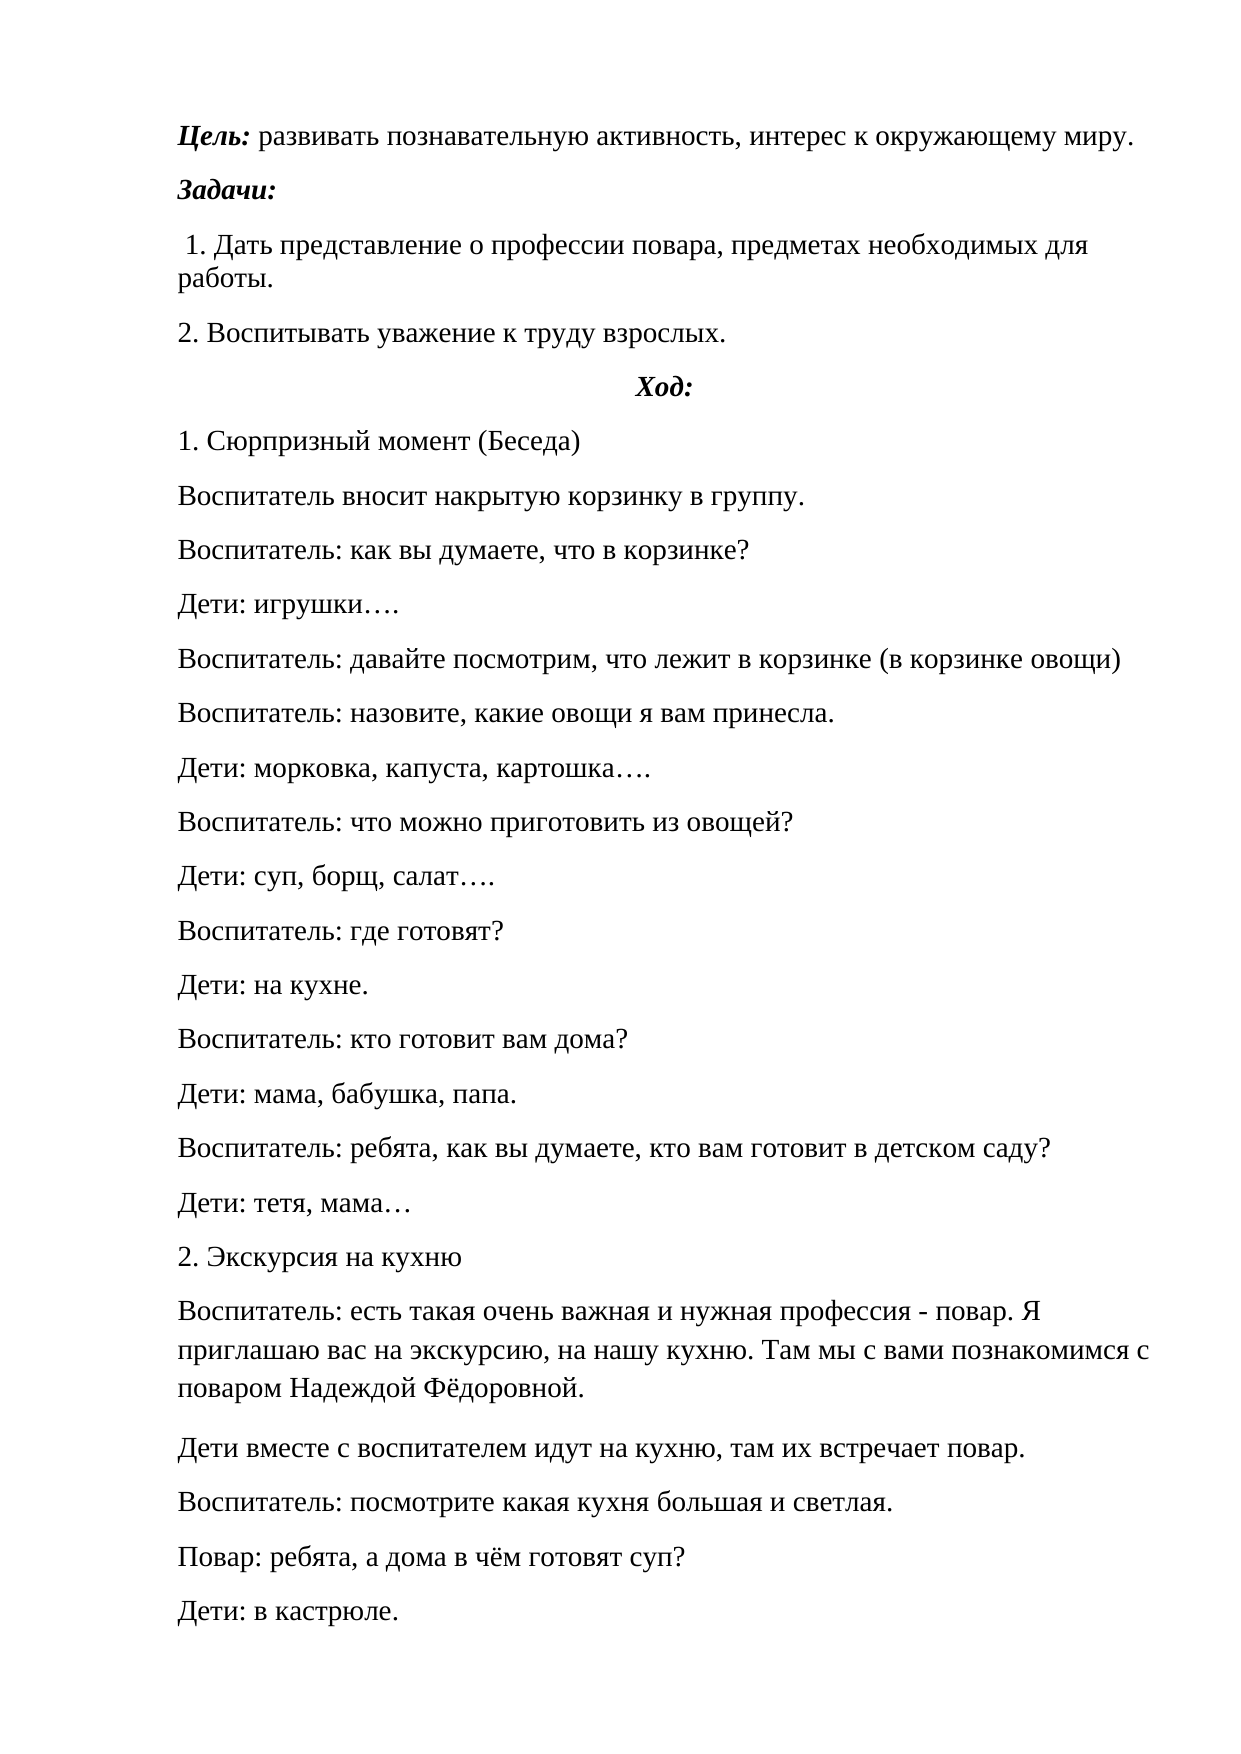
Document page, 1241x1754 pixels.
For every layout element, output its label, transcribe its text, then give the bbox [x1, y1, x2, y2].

text Дети: на кухне. [177, 967, 1152, 1001]
text Ход: [177, 369, 1152, 403]
text Дети: морковка, капуста, картошка…. [177, 750, 1152, 783]
text Цель: развивать познавательную активность, интерес к окружающему миру. [177, 118, 1152, 152]
text Воспитатель: назовите, какие овощи я вам принесла. [177, 695, 1152, 729]
text 2. Воспитывать уважение к труду взрослых. [177, 315, 1152, 348]
text Дети: суп, борщ, салат…. [177, 858, 1152, 892]
text Дети: тетя, мама… [177, 1185, 1152, 1218]
text Воспитатель: кто готовит вам дома? [177, 1022, 1152, 1055]
text 2. Экскурсия на кухню [177, 1239, 1152, 1273]
text Воспитатель: как вы думаете, что в корзинке? [177, 532, 1152, 566]
text Дети: игрушки…. [177, 587, 1152, 620]
text Дети вместе с воспитателем идут на кухню, там их встречает повар. [177, 1430, 1152, 1463]
text Воспитатель: ребята, как вы думаете, кто вам готовит в детском саду? [177, 1130, 1152, 1164]
text Повар: ребята, а дома в чём готовят суп? [177, 1539, 1152, 1572]
text Дети: в кастрюле. [177, 1593, 1152, 1627]
text Воспитатель: посмотрите какая кухня большая и светлая. [177, 1484, 1152, 1518]
text 1. Сюрпризный момент (Беседа) [177, 423, 1152, 457]
text Дети: мама, бабушка, папа. [177, 1076, 1152, 1109]
text 1. Дать представление о профессии повара, предметах необходимых для работы. [177, 227, 1152, 294]
text Воспитатель: есть такая очень важная и нужная профессия - повар. Я приглашаю вас на экскурсию, на нашу кухню. Там мы с вами познакомимся с поваром Надеждой Фёдоровной. [177, 1293, 1152, 1404]
text Воспитатель: что можно приготовить из овощей? [177, 804, 1152, 838]
text Воспитатель: где готовят? [177, 913, 1152, 946]
text Воспитатель: давайте посмотрим, что лежит в корзинке (в корзинке овощи) [177, 641, 1152, 674]
text Воспитатель вносит накрытую корзинку в группу. [177, 478, 1152, 511]
text Задачи: [177, 172, 1152, 206]
